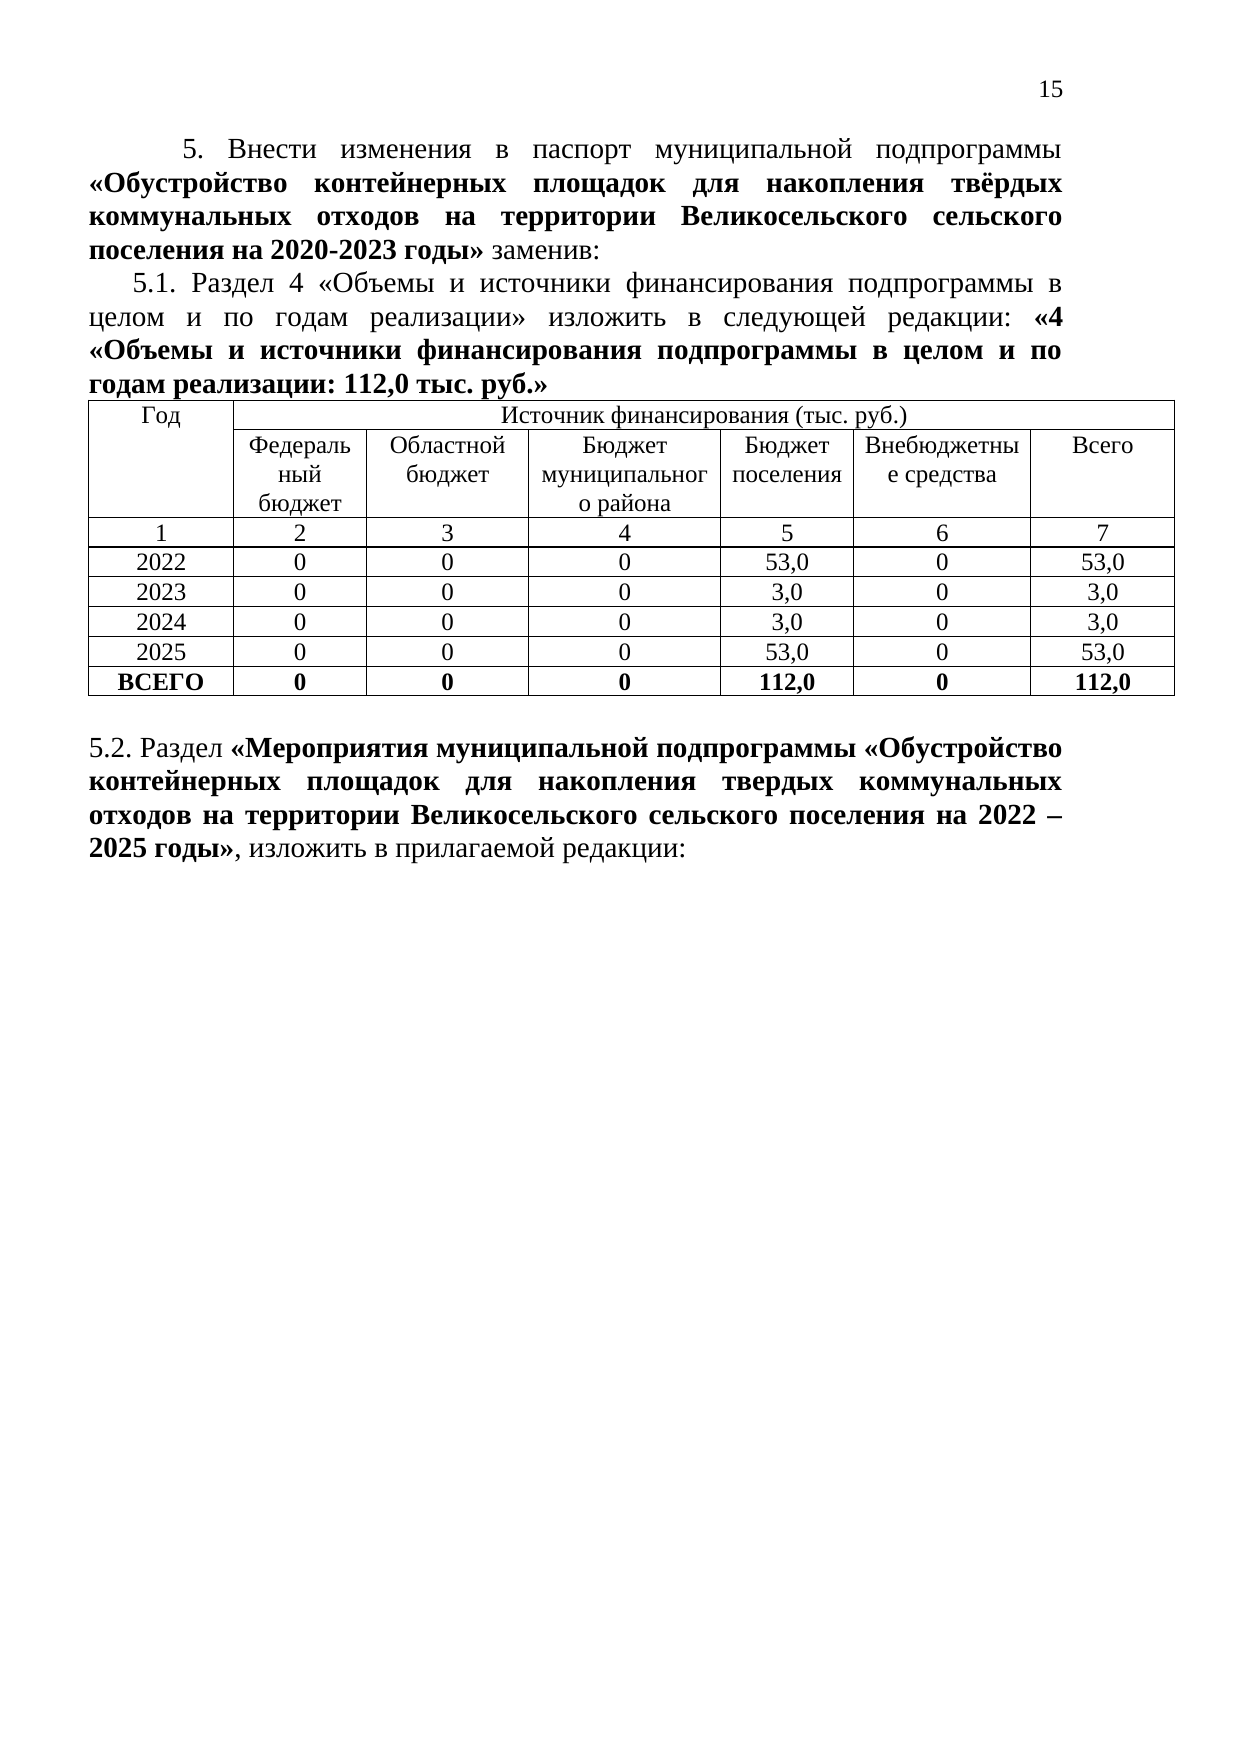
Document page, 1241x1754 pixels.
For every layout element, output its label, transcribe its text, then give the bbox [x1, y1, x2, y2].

table_cell 0 [234, 577, 366, 606]
table_cell 0 [854, 607, 1030, 636]
table_cell 0 [529, 637, 720, 666]
table_cell 3,0 [1031, 577, 1174, 606]
table_cell 3,0 [721, 577, 853, 606]
text 5.1. Раздел 4 «Объемы и источники финансирования подпрограммы в целом и по годам реализации» изложить в следующей редакции: «4 «Объемы и источники финансирования подпрограммы в целом и по годам реализации: 112,0 тыс. руб.» [88, 265, 1063, 399]
table_cell 0 [367, 637, 528, 666]
table_cell 2023 [89, 577, 233, 606]
table_cell 6 [854, 518, 1030, 546]
table_cell 0 [367, 667, 528, 695]
table_cell 0 [854, 667, 1030, 695]
table_cell 0 [234, 637, 366, 666]
table_cell 0 [234, 548, 366, 576]
table_cell 0 [529, 577, 720, 606]
table_cell 112,0 [1031, 667, 1174, 695]
table_cell 2 [234, 518, 366, 546]
table_cell ВСЕГО [89, 667, 233, 695]
table_cell 0 [367, 548, 528, 576]
table_cell 0 [854, 637, 1030, 666]
text 5. Внести изменения в паспорт муниципальной подпрограммы «Обустройство контейнерных площадок для накопления твёрдых коммунальных отходов на территории Великосельского сельского поселения на 2020-2023 годы» заменив: [88, 131, 1063, 265]
table_header Год [89, 401, 233, 517]
table_cell 4 [529, 518, 720, 546]
table_cell 7 [1031, 518, 1174, 546]
table_cell 53,0 [1031, 548, 1174, 576]
table_cell 0 [529, 548, 720, 576]
table_cell Областной бюджет [367, 430, 528, 517]
table_cell 2025 [89, 637, 233, 666]
table_cell Бюджет поселения [721, 430, 853, 517]
table_cell 0 [854, 548, 1030, 576]
table_cell 0 [529, 667, 720, 695]
table_cell 3 [367, 518, 528, 546]
table_header Источник финансирования (тыс. руб.) [234, 401, 1174, 429]
table_cell 0 [529, 607, 720, 636]
table_cell 53,0 [721, 548, 853, 576]
table_cell 0 [234, 667, 366, 695]
table_cell Бюджет муниципального района [529, 430, 720, 517]
table_cell 2024 [89, 607, 233, 636]
table_cell 112,0 [721, 667, 853, 695]
table_cell Внебюджетные средства [854, 430, 1030, 517]
table_cell 0 [854, 577, 1030, 606]
table_cell 0 [234, 607, 366, 636]
table_cell 2022 [89, 548, 233, 576]
table_cell 53,0 [721, 637, 853, 666]
table_cell 3,0 [721, 607, 853, 636]
text 5.2. Раздел «Мероприятия муниципальной подпрограммы «Обустройство контейнерных площадок для накопления твердых коммунальных отходов на территории Великосельского сельского поселения на 2022 – 2025 годы», изложить в прилагаемой редакции: [88, 730, 1063, 864]
table_cell 5 [721, 518, 853, 546]
table_cell 0 [367, 577, 528, 606]
table_cell Всего [1031, 430, 1174, 517]
table_cell 0 [367, 607, 528, 636]
table_cell 53,0 [1031, 637, 1174, 666]
table_cell 3,0 [1031, 607, 1174, 636]
table_cell 1 [89, 518, 233, 546]
table_cell Федеральный бюджет [234, 430, 366, 517]
